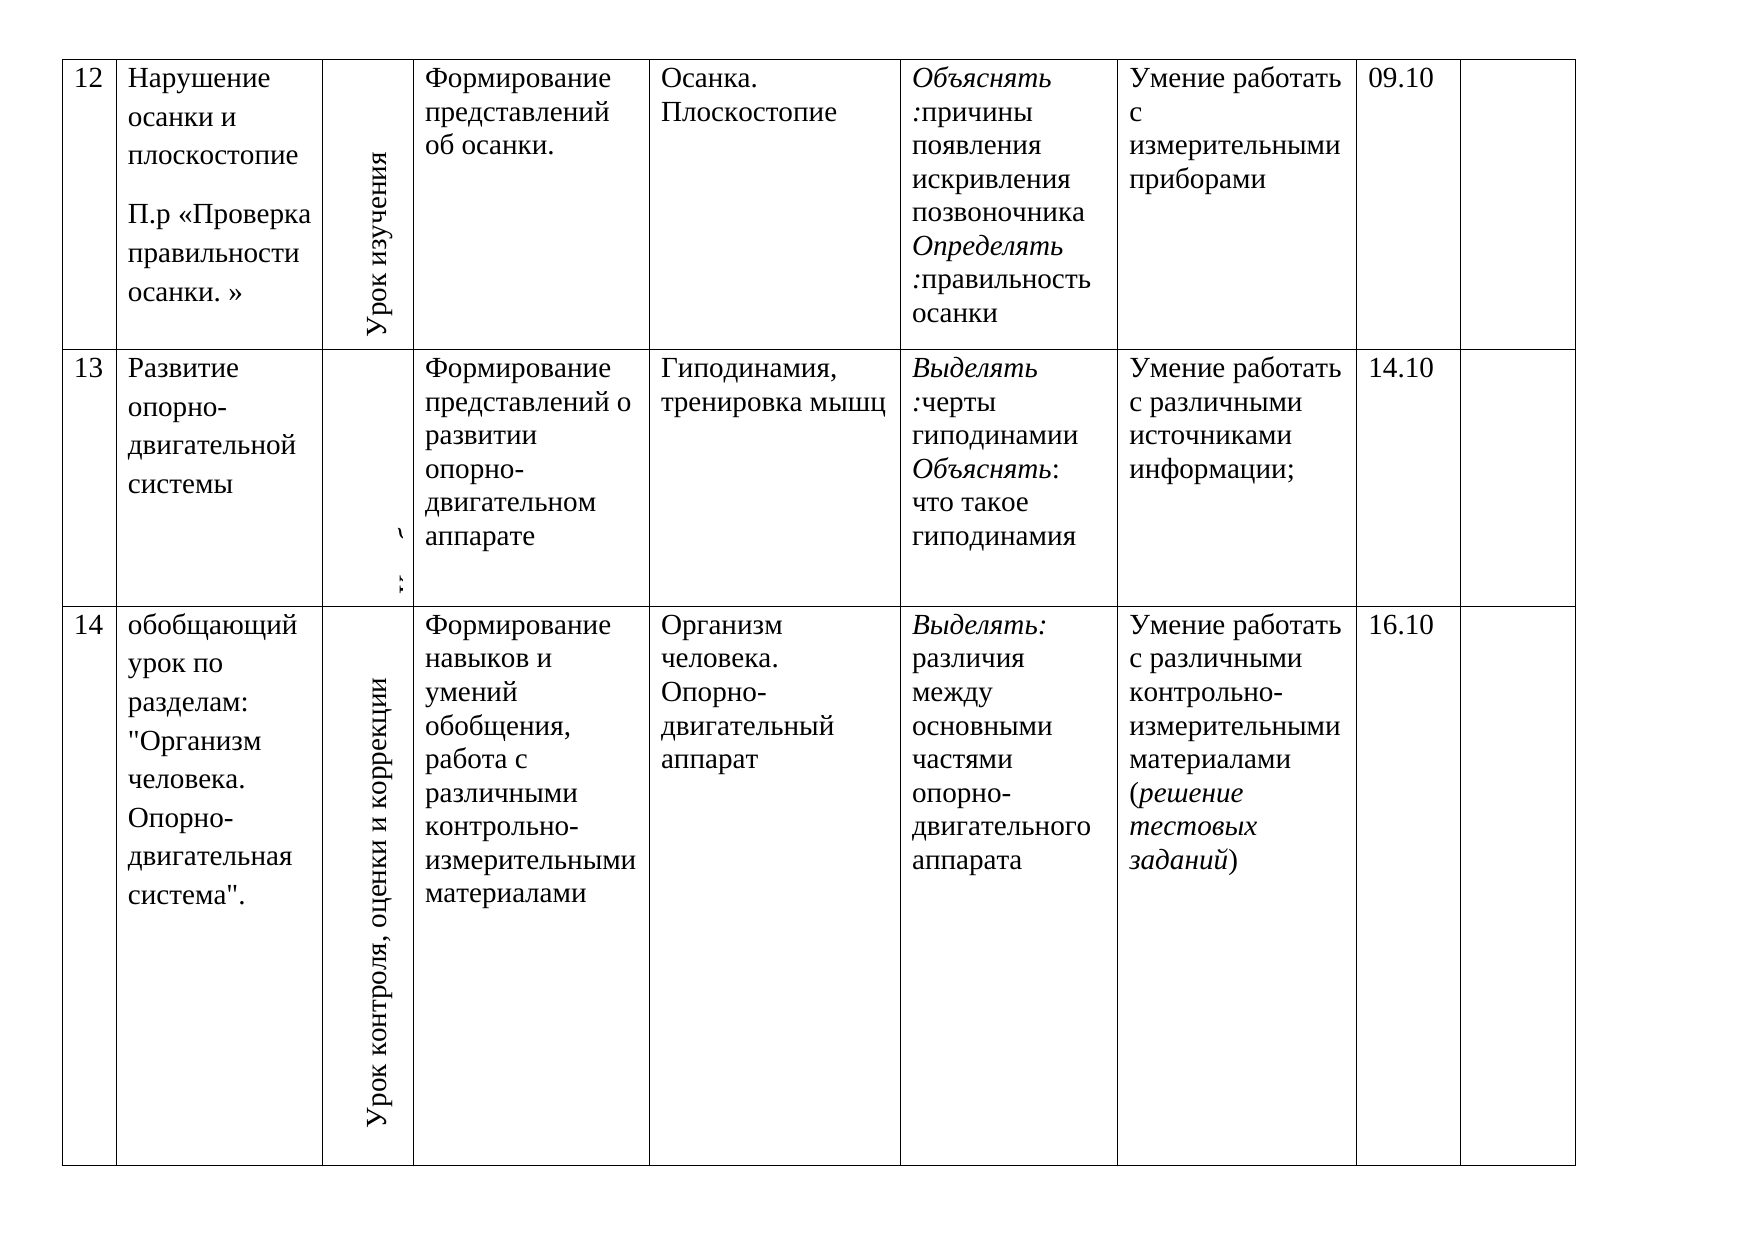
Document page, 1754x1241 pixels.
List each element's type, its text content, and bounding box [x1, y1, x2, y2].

table_cell Формирование навыков и умений обобщения, работа с различными контрольно-измерительными материалами [414, 607, 649, 1164]
table_cell Выделять:черты гиподинамии Объяснять: что такое гиподинамия [901, 350, 1117, 606]
table_cell Развитие опорно-двигательной системы [117, 350, 322, 606]
table_cell Умение работать с различными контрольно-измерительными материалами (решение тестовых заданий) [1118, 607, 1356, 1164]
table_cell Организм человека. Опорно-двигательный аппарат [650, 607, 900, 1164]
table_cell 14.10 [1357, 350, 1460, 606]
table_cell обобщающий урок по разделам: "Организм человека. Опорно-двигательная система". [117, 607, 322, 1164]
table_cell Выделять: различия между основными частями опорно-двигательного аппарата [901, 607, 1117, 1164]
table_cell [1461, 60, 1575, 349]
table_cell Урок контроля, оценки и коррекции знаний и умений [323, 607, 413, 1164]
table_cell [1461, 350, 1575, 606]
table_cell Гиподинамия, тренировка мышц [650, 350, 900, 606]
table_cell 13 [63, 350, 116, 606]
table_cell 09.10 [1357, 60, 1460, 349]
table_cell Формирование представлений об осанки. [414, 60, 649, 349]
table_cell Формирование представлений о развитии опорно-двигательном аппарате [414, 350, 649, 606]
table_cell Объяснять:причины появления искривления позвоночника Определять:правильность осанки [901, 60, 1117, 349]
table_cell 14 [63, 607, 116, 1164]
table_cell [1461, 607, 1575, 1164]
table_cell Комбинированный [323, 350, 413, 606]
table_cell 12 [63, 60, 116, 349]
table_cell 16.10 [1357, 607, 1460, 1164]
table_cell Умение работать с различными источниками информации; [1118, 350, 1356, 606]
table_cell Осанка. Плоскостопие [650, 60, 900, 349]
table_cell Урок изучения нового материала [323, 60, 413, 349]
table_cell Умение работать с измерительными приборами [1118, 60, 1356, 349]
table_cell Нарушение осанки и плоскостопие П.р «Проверка правильности осанки. » [117, 60, 322, 349]
